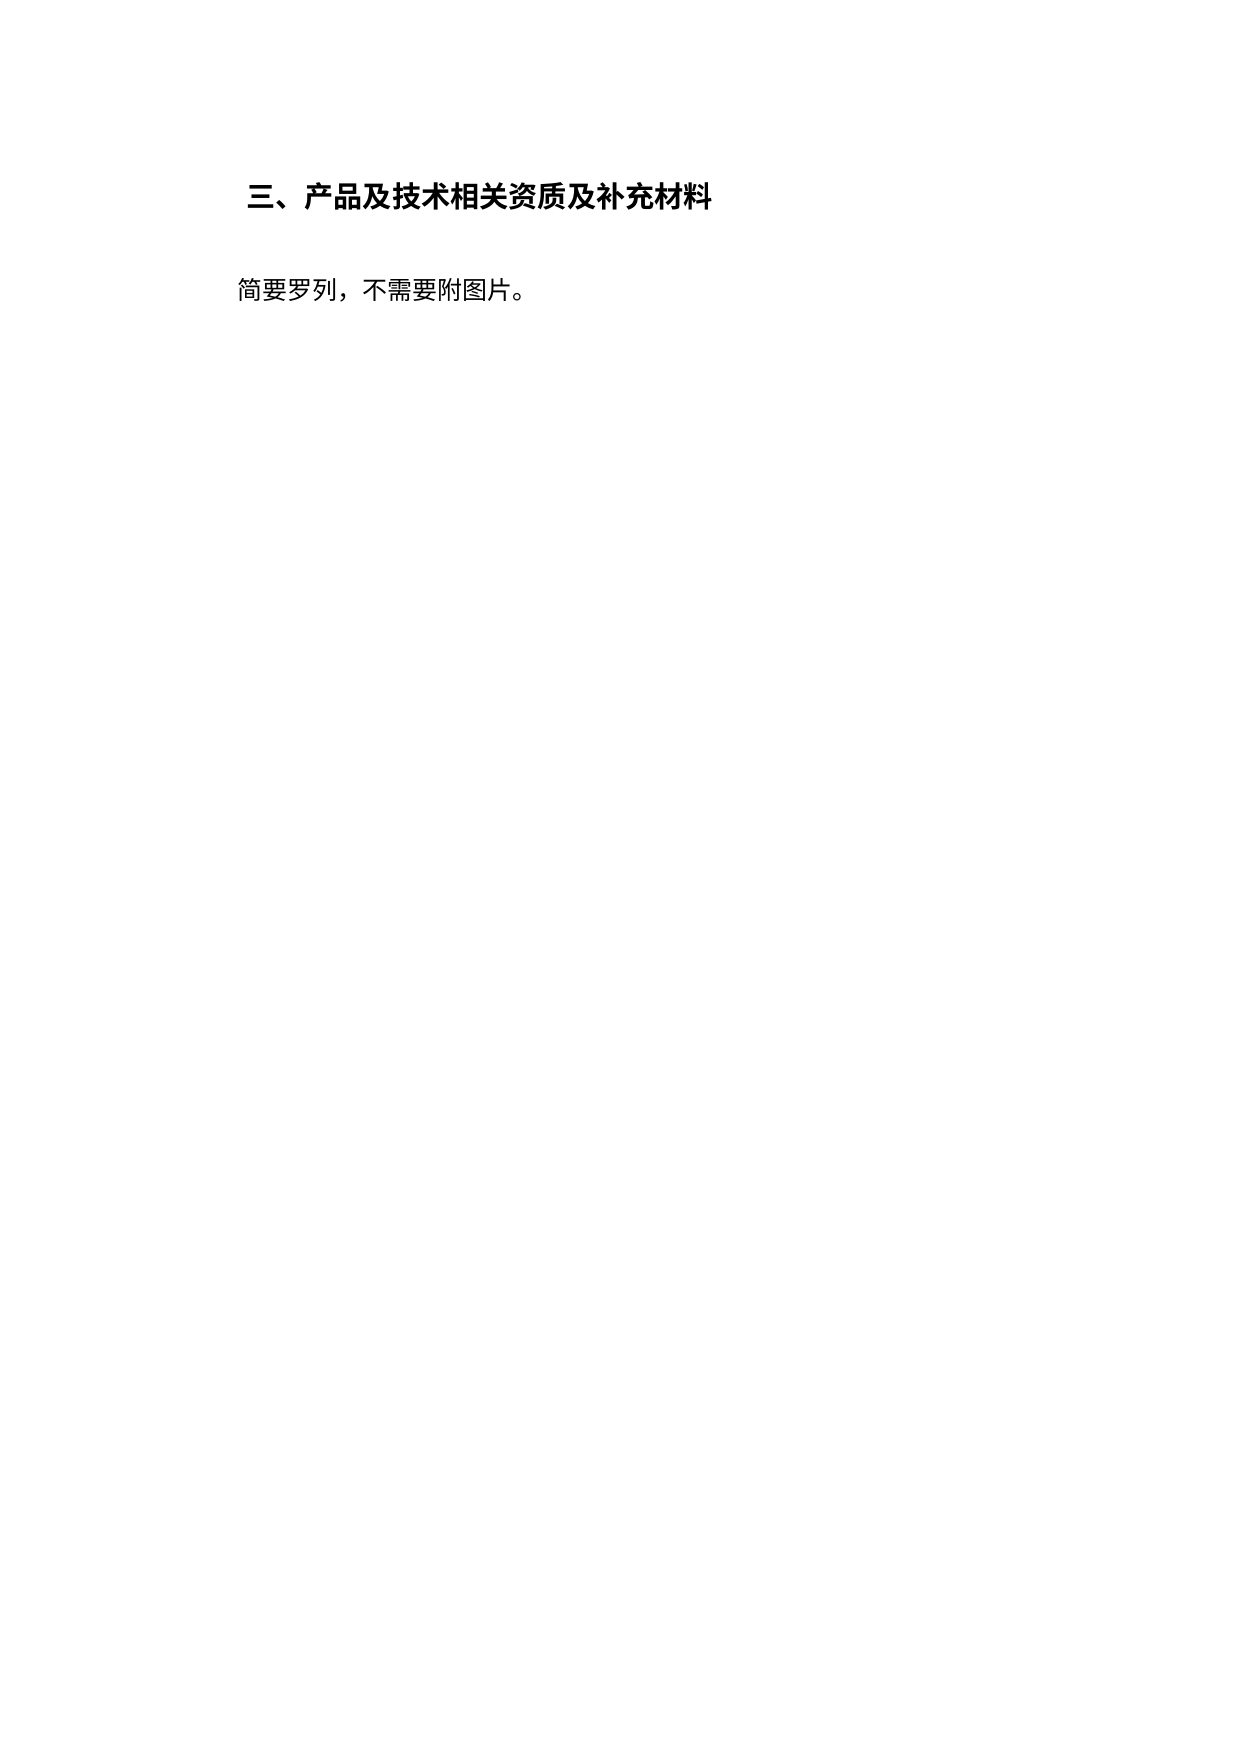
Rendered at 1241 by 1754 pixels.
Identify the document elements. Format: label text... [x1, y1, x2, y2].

text 三、产品及技术相关资质及补充材料 [187, 162, 1053, 227]
text 简要罗列，不需要附图片。 [187, 256, 1053, 321]
